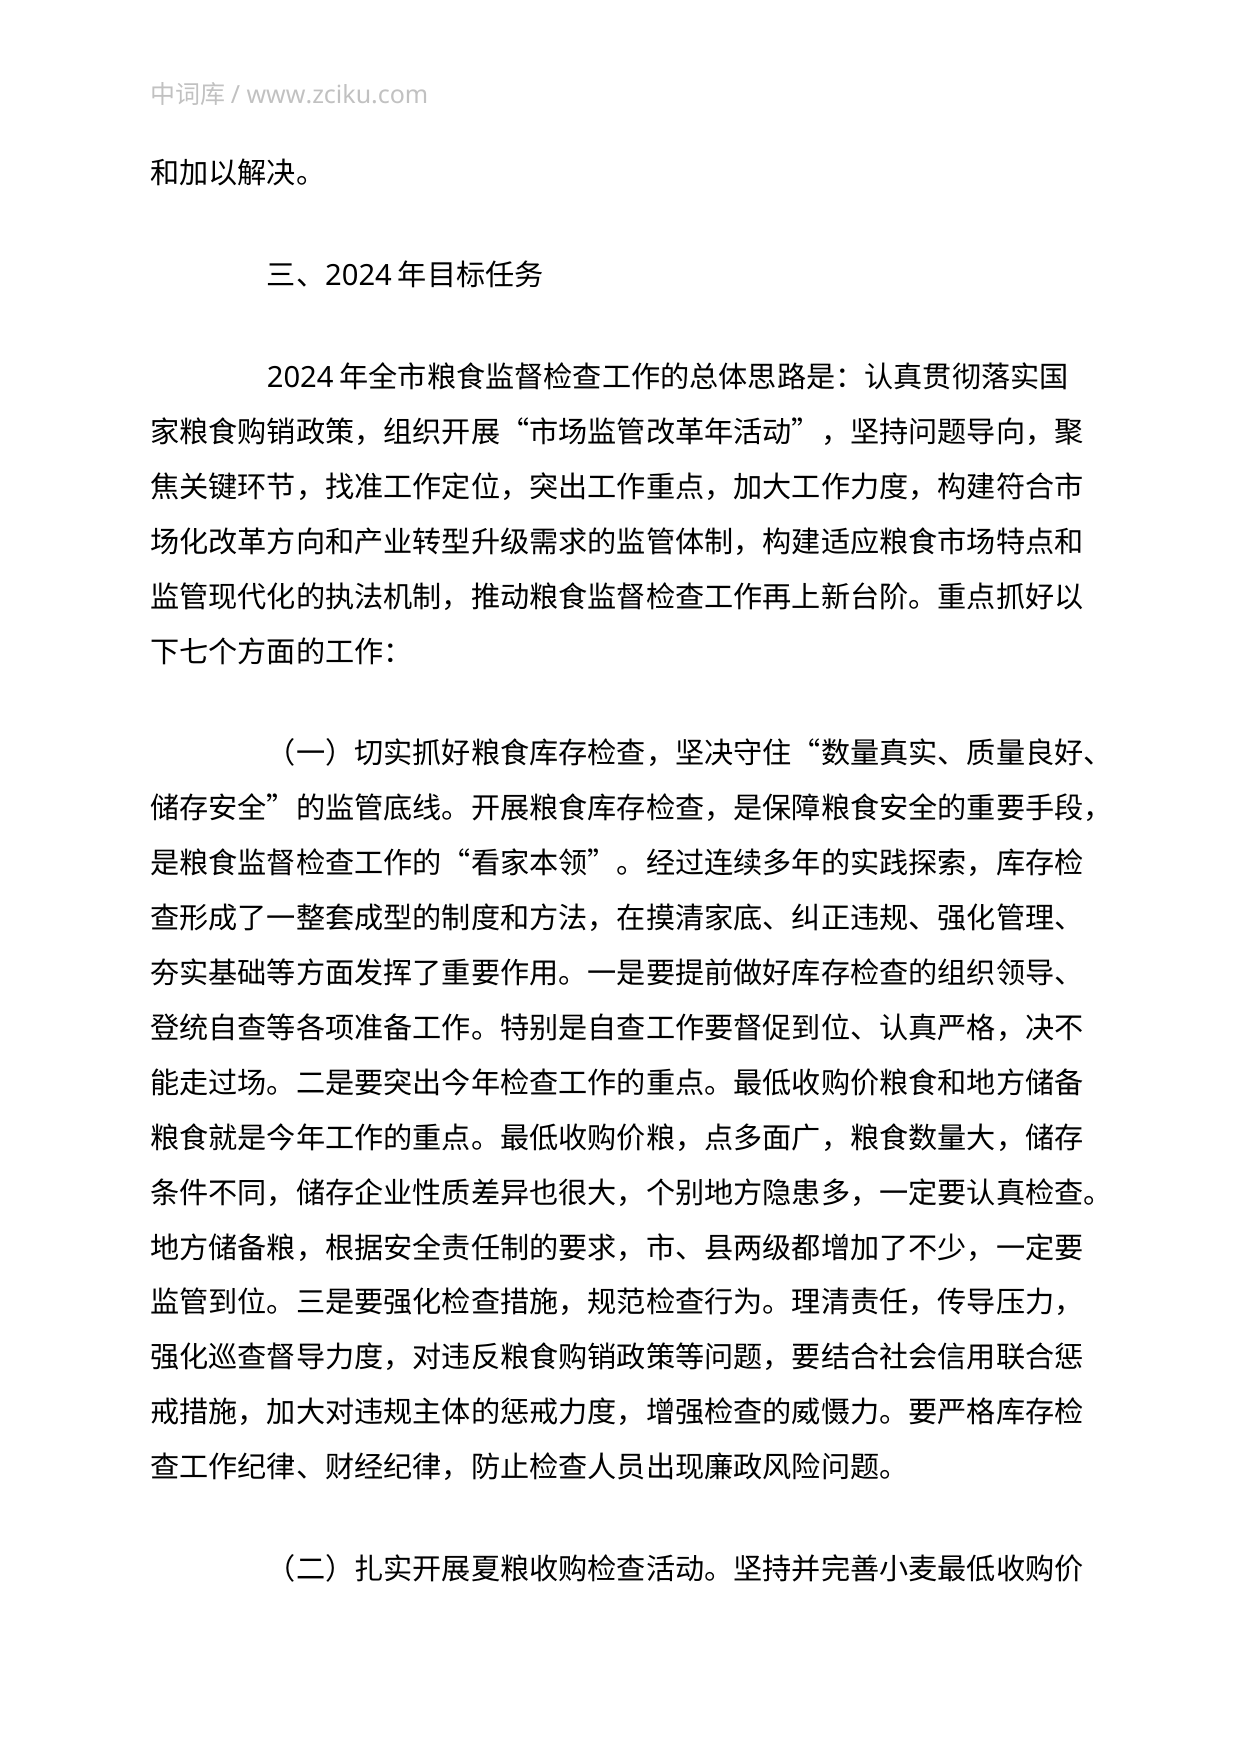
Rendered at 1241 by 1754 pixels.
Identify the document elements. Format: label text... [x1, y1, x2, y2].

text 三、2024年目标任务 [150, 252, 1090, 294]
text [150, 150, 1090, 192]
text （一）切实抓好粮食库存检查，坚决守住“数量真实、质量良好、储存安全”的监管底线。开展粮食库存检查，是保障粮食安全的重要手段，是粮食监督检查工作的“看家本领”。经过连续多年的实践探索，库存检查形成了一整套成型的制度和方法，在摸清家底、纠正违规、强化管理、夯实基础等方面发挥了重要作用。一是要提前做好库存检查的组织领导、登统自查等各项准备工作。特别是自查工作要督促到位、认真严格，决不能走过场。二是要突出今年检查工作的重点。最低收购价粮食和地方储备粮食就是今年工作的重点。最低收购价粮，点多面广，粮食数量大，储存条件不同，储存企业性质差异也很大，个别地方隐患多，一定要认真检查。地方储备粮，根据安全责任制的要求，市、县两级都增加了不少，一定要监管到位。三是要强化检查措施，规范检查行为。理清责任，传导压力，强化巡查督导力度，对违反粮食购销政策等问题，要结合社会信用联合惩戒措施，加大对违规主体的惩戒力度，增强检查的威慑力。要严格库存检查工作纪律、财经纪律，防止检查人员出现廉政风险问题。 [150, 730, 1090, 1486]
text 2024年全市粮食监督检查工作的总体思路是：认真贯彻落实国家粮食购销政策，组织开展“市场监管改革年活动”，坚持问题导向，聚焦关键环节，找准工作定位，突出工作重点，加大工作力度，构建符合市场化改革方向和产业转型升级需求的监管体制，构建适应粮食市场特点和监管现代化的执法机制，推动粮食监督检查工作再上新台阶。重点抓好以下七个方面的工作： [150, 354, 1090, 671]
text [150, 1546, 1090, 1588]
